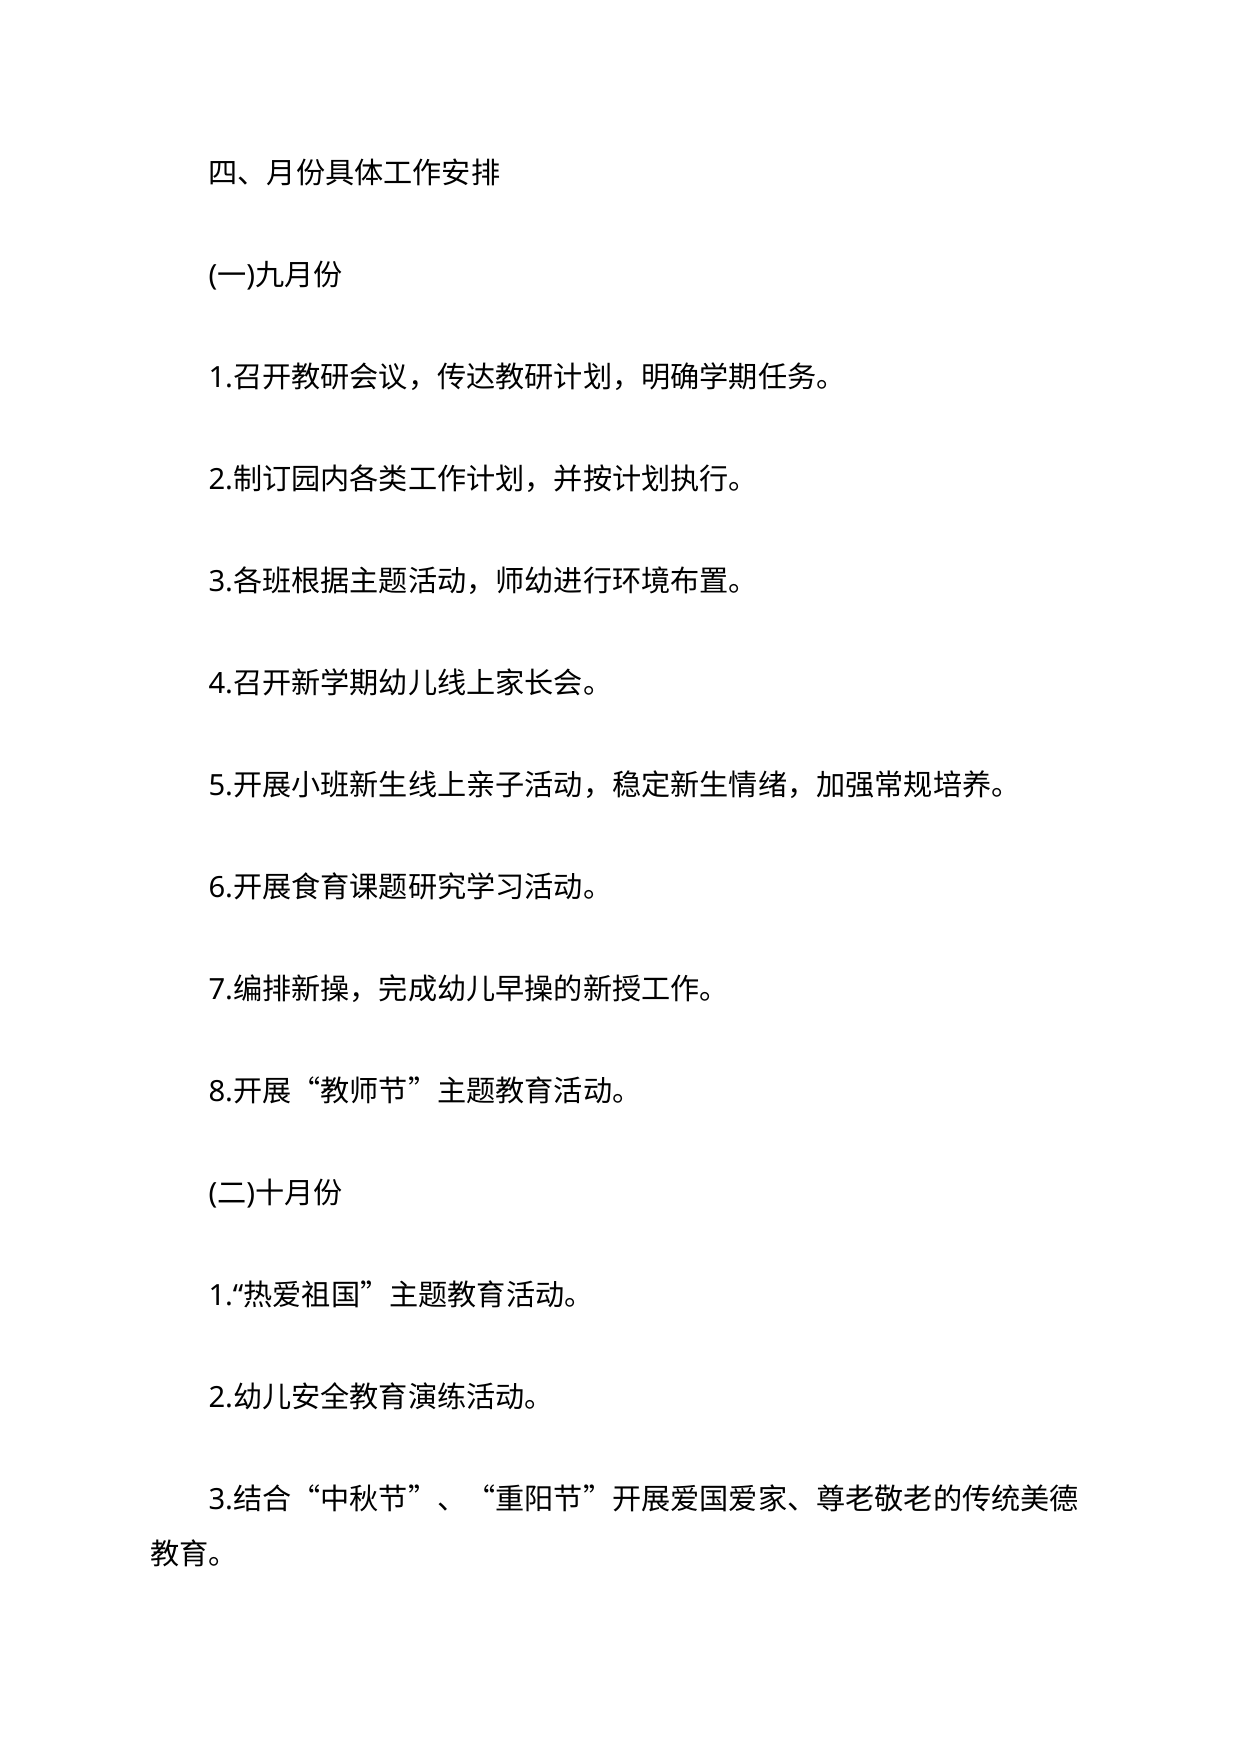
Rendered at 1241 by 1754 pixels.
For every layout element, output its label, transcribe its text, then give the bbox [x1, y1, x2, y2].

text (一)九月份 [150, 252, 1090, 294]
text 2.制订园内各类工作计划，并按计划执行。 [150, 456, 1090, 498]
text 1.召开教研会议，传达教研计划，明确学期任务。 [150, 354, 1090, 396]
text 2.幼儿安全教育演练活动。 [150, 1373, 1090, 1416]
text 1.“热爱祖国”主题教育活动。 [150, 1272, 1090, 1314]
text 4.召开新学期幼儿线上家长会。 [150, 660, 1090, 702]
text 3.各班根据主题活动，师幼进行环境布置。 [150, 558, 1090, 600]
text 5.开展小班新生线上亲子活动，稳定新生情绪，加强常规培养。 [150, 762, 1090, 804]
text 7.编排新操，完成幼儿早操的新授工作。 [150, 966, 1090, 1008]
text 8.开展“教师节”主题教育活动。 [150, 1068, 1090, 1110]
text 3.结合“中秋节”、“重阳节”开展爱国爱家、尊老敬老的传统美德教育。 [150, 1476, 1090, 1573]
text 四、月份具体工作安排 [150, 150, 1090, 192]
text 6.开展食育课题研究学习活动。 [150, 864, 1090, 906]
text (二)十月份 [150, 1169, 1090, 1212]
